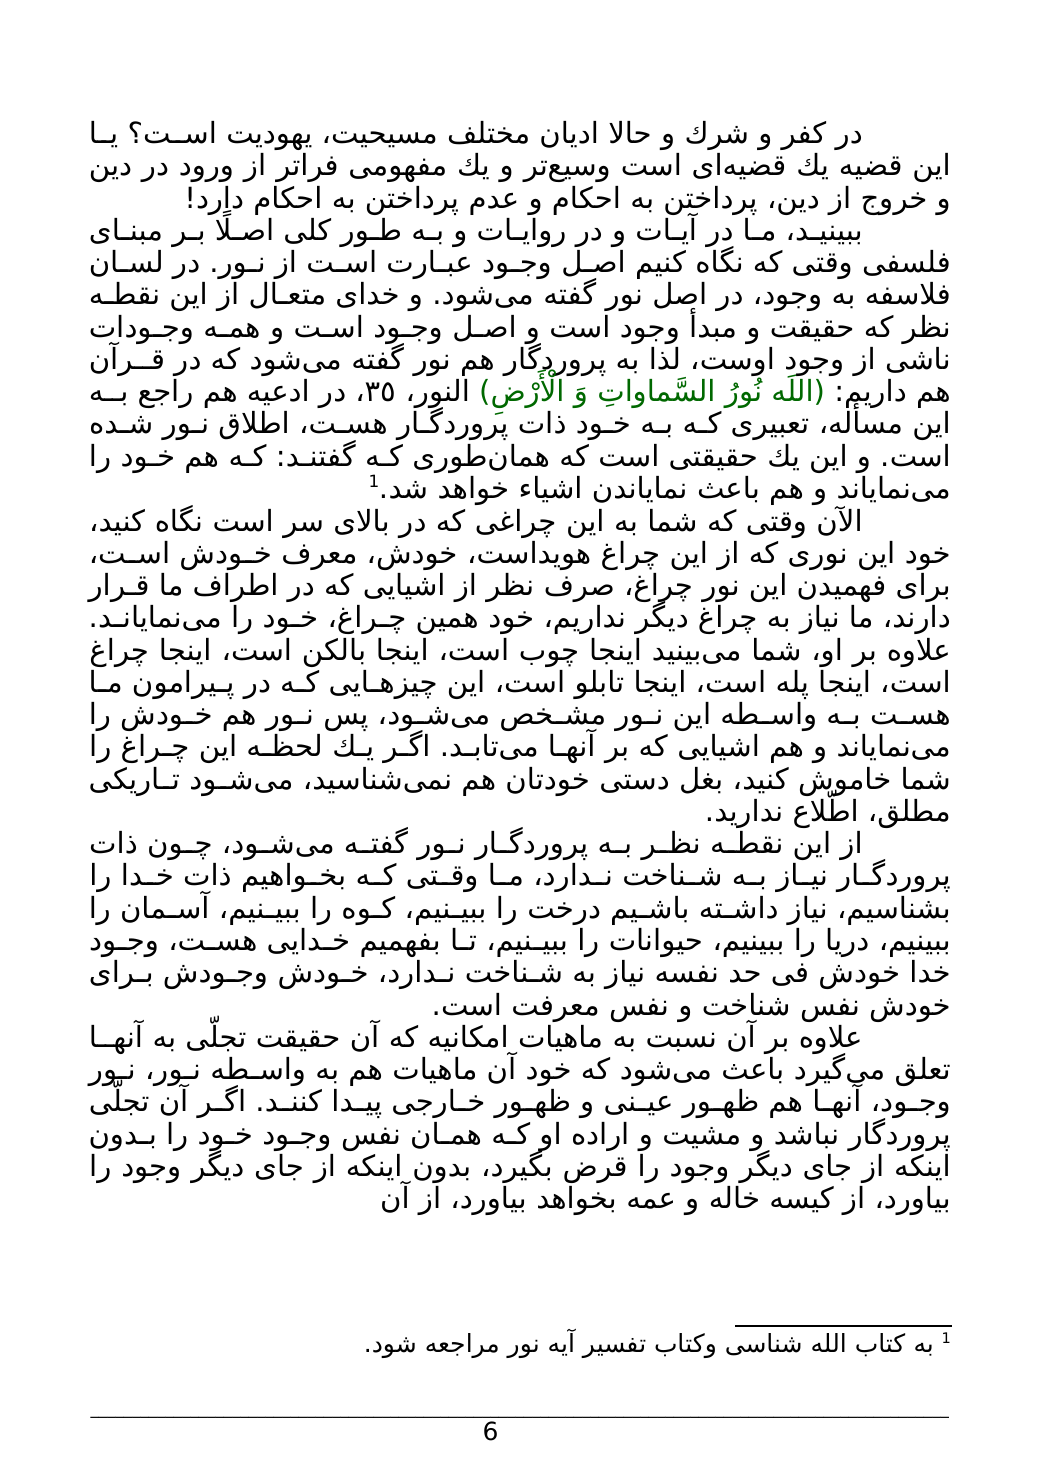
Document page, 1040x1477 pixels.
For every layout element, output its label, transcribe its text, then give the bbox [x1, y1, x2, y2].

text علاوه بر آن نسبت به ماهیات امكانیه كه آن حقیقت تجلّی به آنها تعلق می‌گیرد باعث می‌شود كه خود آن ماهیات هم به واسطه نور، نور وجود، آنها هم ظهور عینی و ظهور خارجی پیدا كنند. اگر آن تجلّی پروردگار نباشد و مشیت و اراده او كه همان نفس وجود خود را بدون اینكه از جای دیگر وجود را قرض بگیرد، بدون اینكه از جای دیگر وجود را بیاورد، از كیسه خاله و عمه بخواهد بیاورد، از آن‌ [89, 1022, 951, 1216]
text در كفر و شرك و حالا ادیان مختلف مسیحیت، یهودیت است؟ یا این قضیه یك قضیه‌ای است وسیع‌تر و یك مفهومی فراتر از ورود در دین و خروج از دین، پرداختن به احكام و عدم پرداختن به احكام دارد! [89, 118, 951, 215]
text ببینید، ما در آیات و در روایات و به طور كلی اصلًا بر مبنای فلسفی وقتی كه نگاه كنیم اصل وجود عبارت است از نور. در لسان فلاسفه به وجود، در اصل نور گفته می‌شود. و خدای متعال از این نقطه نظر كه حقیقت و مبدأ وجود است و اصل وجود است و همه وجودات ناشی از وجود اوست، لذا به پروردگار هم نور گفته می‌شود كه در قرآن هم داریم: (اللَه نُورُ السَّماواتِ وَ الْأَرْضِ) النور، ٣٥، در ادعیه هم راجع به این مسأله، تعبیری كه به خود ذات پروردگار هست، اطلاق نور شده است. و این یك حقیقتی است كه همان‌طوری كه گفتند: كه هم خود را می‌نمایاند و هم باعث نمایاندن اشیاء خواهد شد. [89, 215, 951, 505]
text از این نقطه نظر به پروردگار نور گفته می‌شود، چون ذات پروردگار نیاز به شناخت ندارد، ما وقتی كه بخواهیم ذات خدا را بشناسیم، نیاز داشته باشیم درخت را ببینیم، كوه را ببینیم، آسمان را ببینیم، دریا را ببینیم، حیوانات را ببینیم، تا بفهمیم خدایی هست، وجود خدا خودش فی حد نفسه نیاز به شناخت ندارد، خودش وجودش برای خودش نفس شناخت و نفس معرفت است. [89, 828, 951, 1022]
text الآن وقتی كه شما به این چراغی كه در بالای سر است نگاه كنید، خود این نوری كه از این چراغ هویداست، خودش، معرف خودش است، برای فهمیدن این نور چراغ، صرف نظر از اشیایی كه در اطراف ما قرار دارند، ما نیاز به چراغ دیگر نداریم، خود همین چراغ، خود را می‌نمایاند. علاوه بر او، شما می‌بینید اینجا چوب است، اینجا بالكن است، اینجا چراغ است، اینجا پله است، اینجا تابلو است، این چیزهایی كه در پیرامون ما هست به واسطه این نور مشخص می‌شود، پس نور هم خودش را می‌نمایاند و هم اشیایی كه بر آنها می‌تابد. اگر یك لحظه این چراغ را شما خاموش كنید، بغل دستی خودتان هم نمی‌شناسید، می‌شود تاریكی مطلق، اطّلاع ندارید. [89, 505, 951, 828]
